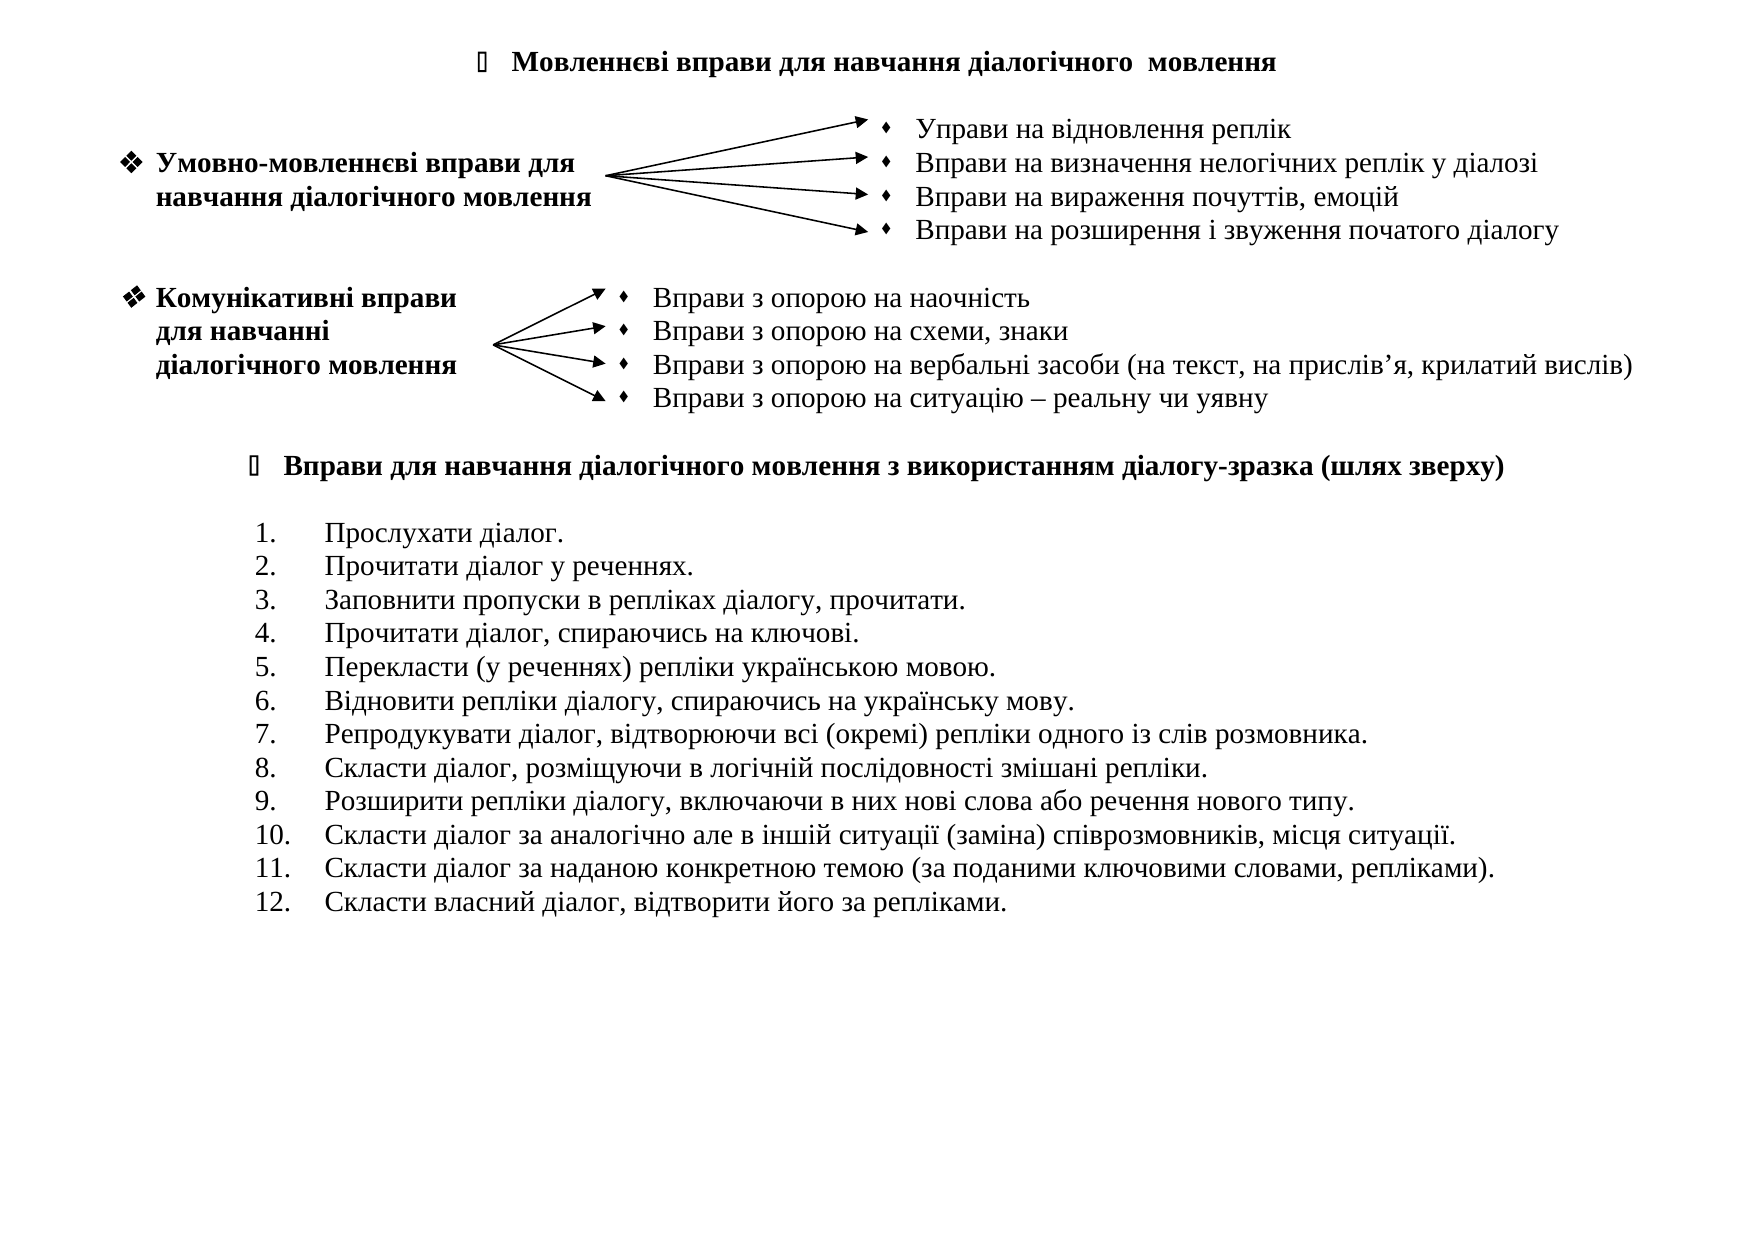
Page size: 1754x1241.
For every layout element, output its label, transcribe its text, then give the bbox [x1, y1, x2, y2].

table_cell Вправи на вираження почуттів, емоцій [868, 179, 1571, 212]
table_cell [627, 158, 868, 179]
table_header Вправи з опорою на наочність [606, 280, 1656, 313]
list Прослухати діалог. [254, 515, 1636, 548]
table_header [624, 112, 868, 145]
table_header [531, 280, 606, 313]
list Мовленнєві вправи для навчання діалогічного мовлення [118, 44, 1636, 78]
table_header Умовно-мовленнєві вправи для навчання діалогічного мовлення [107, 112, 624, 246]
list Скласти діалог, розміщуючи в логічній послідовності змішані репліки. [254, 750, 1636, 783]
table_cell Вправи на розширення і звуження початого діалогу [868, 213, 1571, 246]
table_cell [531, 353, 606, 381]
table_cell Вправи на визначення нелогічних реплік у діалозі [868, 145, 1571, 179]
table_cell [630, 179, 868, 212]
table_header Управи на відновлення реплік [868, 112, 1571, 145]
table_header Комунікативні вправи для навчанні діалогічного мовлення [107, 280, 531, 414]
table_cell Вправи з опорою на вербальні засоби (на текст, на прислів’я, крилатий вислів) [606, 347, 1656, 381]
table_cell [624, 213, 868, 246]
list Прочитати діалог у реченнях. [254, 548, 1636, 582]
table_cell [531, 347, 606, 363]
table_cell [624, 145, 740, 170]
list Скласти діалог за аналогічно але в іншій ситуації (заміна) співрозмовників, місця ситуації. [254, 817, 1636, 850]
table_cell [531, 381, 606, 414]
table_cell [531, 313, 606, 337]
table_cell [627, 145, 868, 173]
list Заповнити пропуски в репліках діалогу, прочитати. [254, 582, 1636, 616]
table_cell [531, 327, 606, 347]
list Відновити репліки діалогу, спираючись на українську мову. [254, 683, 1636, 716]
list Скласти власний діалог, відтворити його за репліками. [254, 884, 1636, 917]
list Вправи для навчання діалогічного мовлення з використанням діалогу-зразка (шлях зверху) [118, 448, 1636, 481]
list Прочитати діалог, спираючись на ключові. [254, 616, 1636, 649]
table_cell Вправи з опорою на ситуацію – реальну чи уявну [606, 381, 1656, 414]
table_cell [624, 181, 766, 212]
list Розширити репліки діалогу, включаючи в них нові слова або речення нового типу. [254, 783, 1636, 817]
table_cell Вправи з опорою на схеми, знаки [606, 313, 1656, 347]
list Репродукувати діалог, відтворюючи всі (окремі) репліки одного із слів розмовника. [254, 716, 1636, 750]
list Перекласти (у реченнях) репліки українською мовою. [254, 649, 1636, 683]
list Скласти діалог за наданою конкретною темою (за поданими ключовими словами, репліками). [254, 850, 1636, 884]
